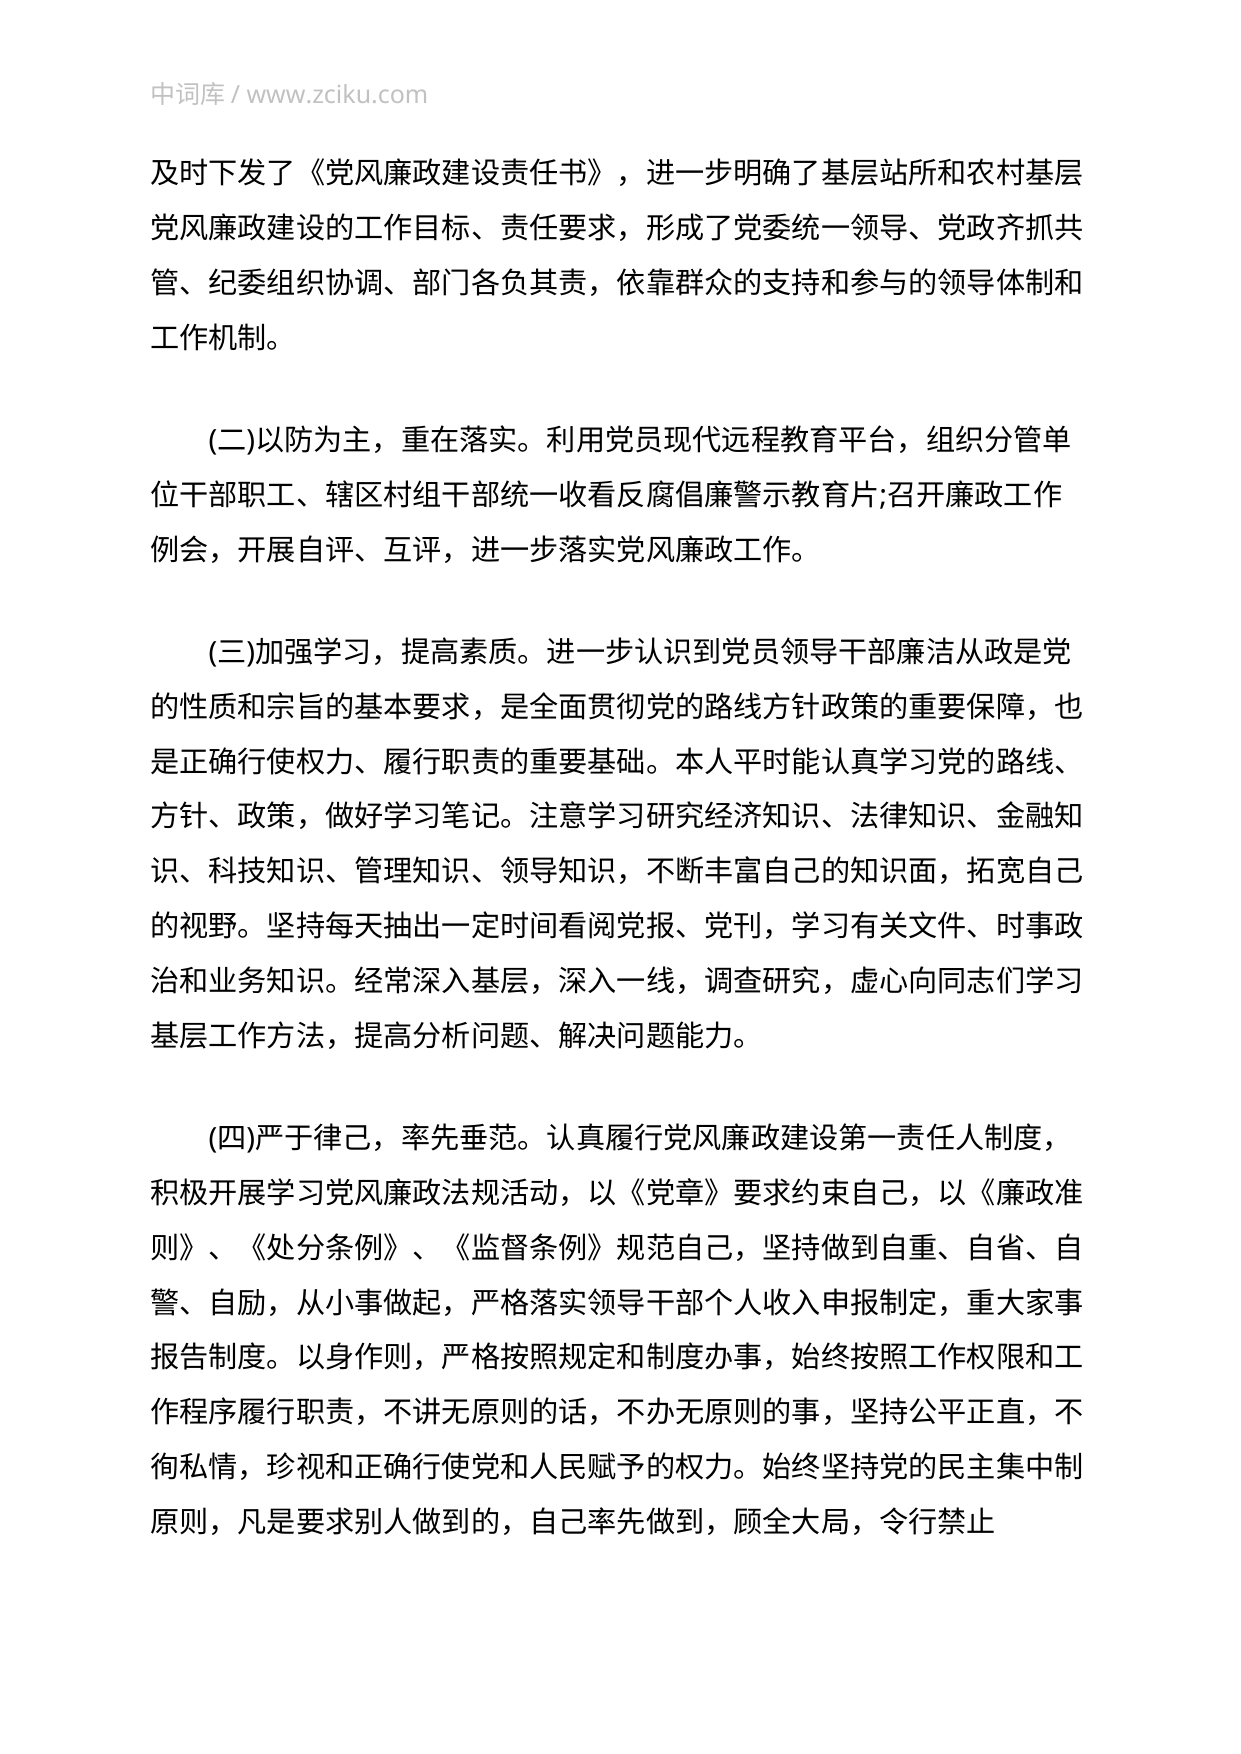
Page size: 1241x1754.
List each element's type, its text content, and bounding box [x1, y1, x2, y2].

text (四)严于律己，率先垂范。认真履行党风廉政建设第一责任人制度，积极开展学习党风廉政法规活动，以《党章》要求约束自己，以《廉政准则》、《处分条例》、《监督条例》规范自己，坚持做到自重、自省、自警、自励，从小事做起，严格落实领导干部个人收入申报制定，重大家事报告制度。以身作则，严格按照规定和制度办事，始终按照工作权限和工作程序履行职责，不讲无原则的话，不办无原则的事，坚持公平正直，不徇私情，珍视和正确行使党和人民赋予的权力。始终坚持党的民主集中制原则，凡是要求别人做到的，自己率先做到，顾全大局，令行禁止 [150, 1114, 1090, 1541]
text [150, 150, 1090, 357]
text (二)以防为主，重在落实。利用党员现代远程教育平台，组织分管单位干部职工、辖区村组干部统一收看反腐倡廉警示教育片;召开廉政工作例会，开展自评、互评，进一步落实党风廉政工作。 [150, 416, 1090, 569]
text (三)加强学习，提高素质。进一步认识到党员领导干部廉洁从政是党的性质和宗旨的基本要求，是全面贯彻党的路线方针政策的重要保障，也是正确行使权力、履行职责的重要基础。本人平时能认真学习党的路线、方针、政策，做好学习笔记。注意学习研究经济知识、法律知识、金融知识、科技知识、管理知识、领导知识，不断丰富自己的知识面，拓宽自己的视野。坚持每天抽出一定时间看阅党报、党刊，学习有关文件、时事政治和业务知识。经常深入基层，深入一线，调查研究，虚心向同志们学习基层工作方法，提高分析问题、解决问题能力。 [150, 628, 1090, 1055]
